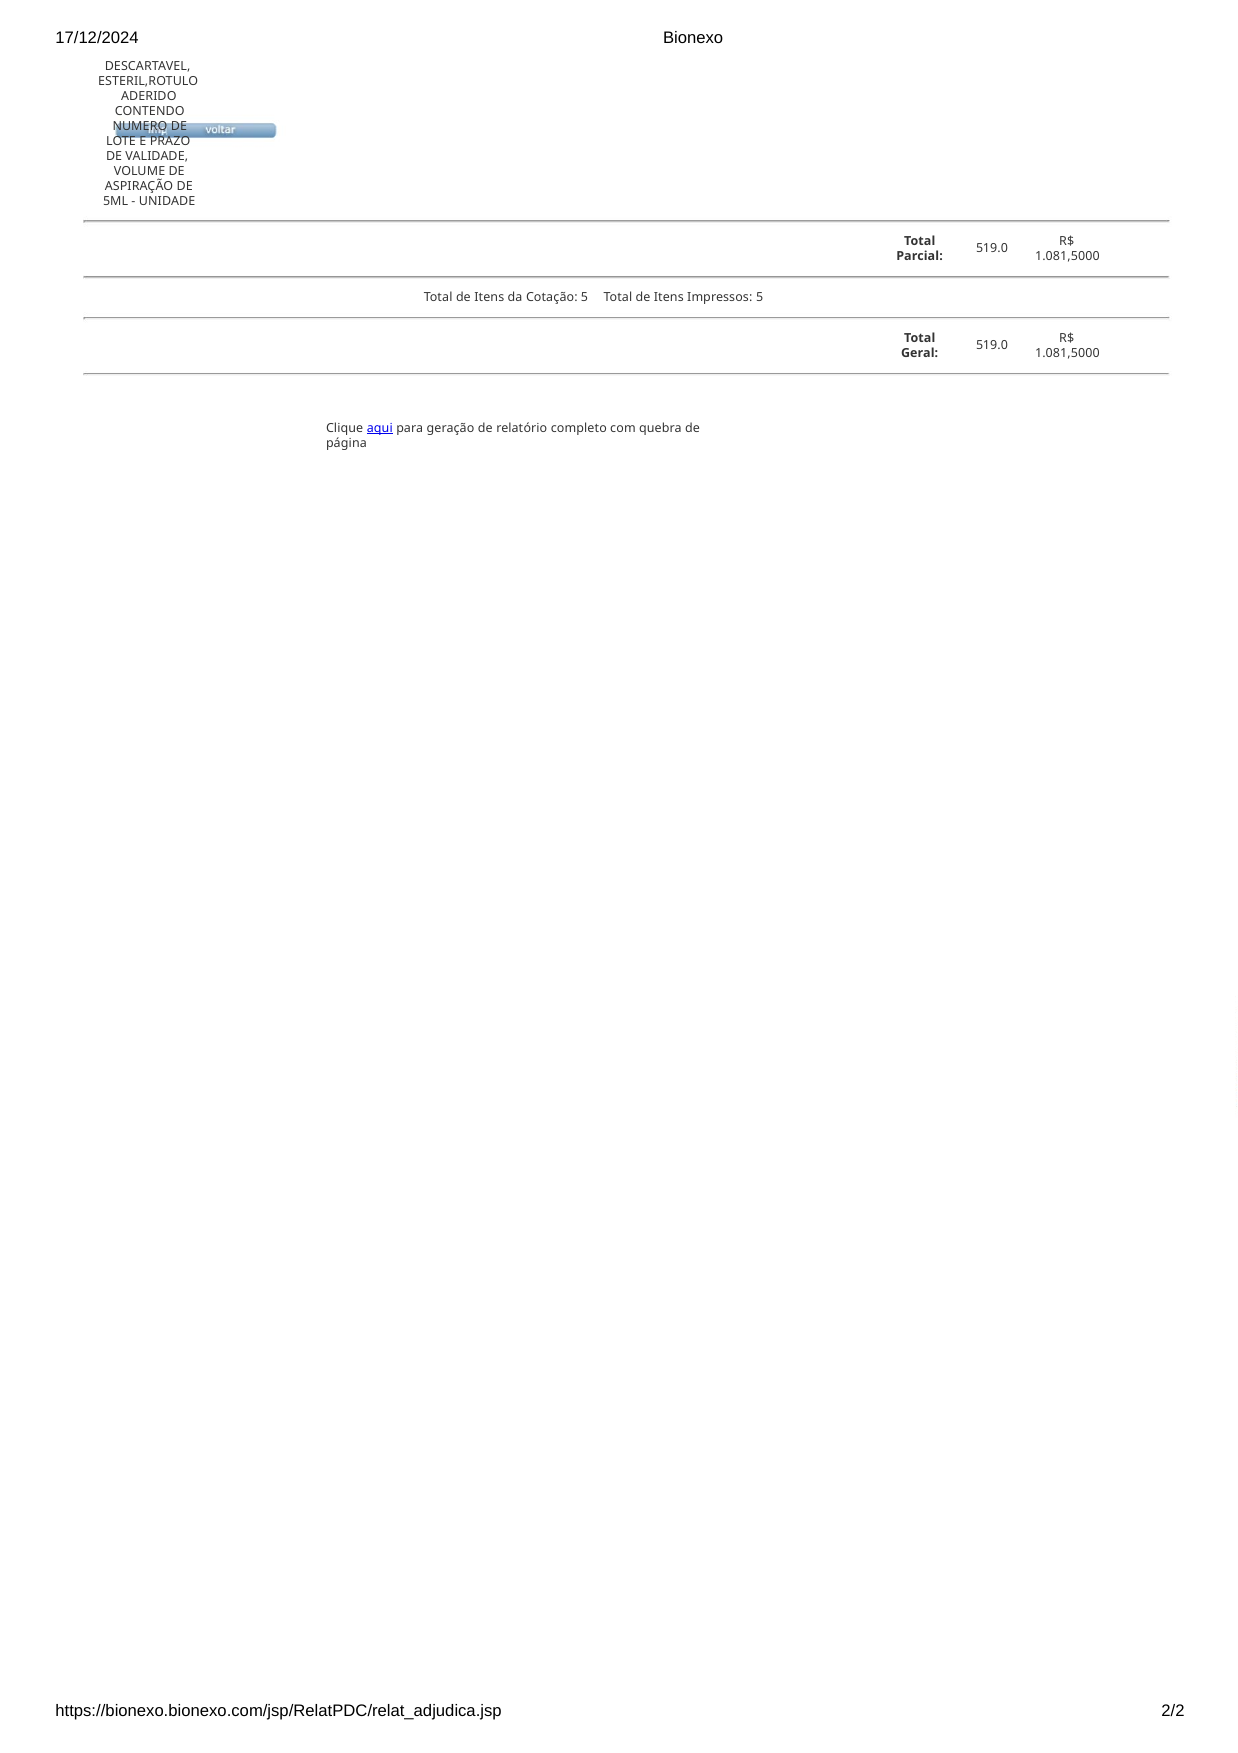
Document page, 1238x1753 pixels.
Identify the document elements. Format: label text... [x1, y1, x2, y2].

text VOLUME DE [113, 163, 208, 178]
text ADERIDO [121, 88, 216, 103]
text 2/2 [1161, 1702, 1209, 1720]
text 7/12/2024 [64, 29, 163, 47]
text Geral: [901, 345, 958, 360]
text Bionexo [663, 29, 748, 47]
text 1.081,5000 [1035, 345, 1117, 360]
text https://bionexo.bionexo.com/jsp/RelatPDC/relat_adjudica.jsp [55, 1702, 527, 1720]
text NUMERO DE [112, 118, 208, 133]
text Total de Itens Impressos: 5 [603, 289, 781, 304]
text ESTERIL,ROTULO [98, 73, 216, 88]
text ML - UNIDADE [110, 193, 211, 208]
text DE VALIDADE, [106, 148, 208, 163]
text CONTENDO [114, 103, 199, 118]
text Parcial: [896, 249, 963, 264]
text 19.0 [983, 337, 1026, 352]
text DESCARTAVEL, [104, 58, 216, 73]
text Total [904, 330, 958, 345]
text R$ [1059, 233, 1092, 248]
text Clique aqui para geração de relatório completo com quebra de página [326, 420, 742, 451]
text 1.081,5000 [1035, 248, 1117, 264]
text Total de Itens da Cotação: 5 [423, 289, 603, 304]
text 19.0 [983, 240, 1026, 256]
text LOTE E PRAZO [106, 133, 208, 148]
picture [0, 0, 1238, 1753]
text R$ [1059, 330, 1092, 345]
text Total [904, 233, 963, 249]
text ASPIRAÇÃO DE [104, 178, 209, 193]
